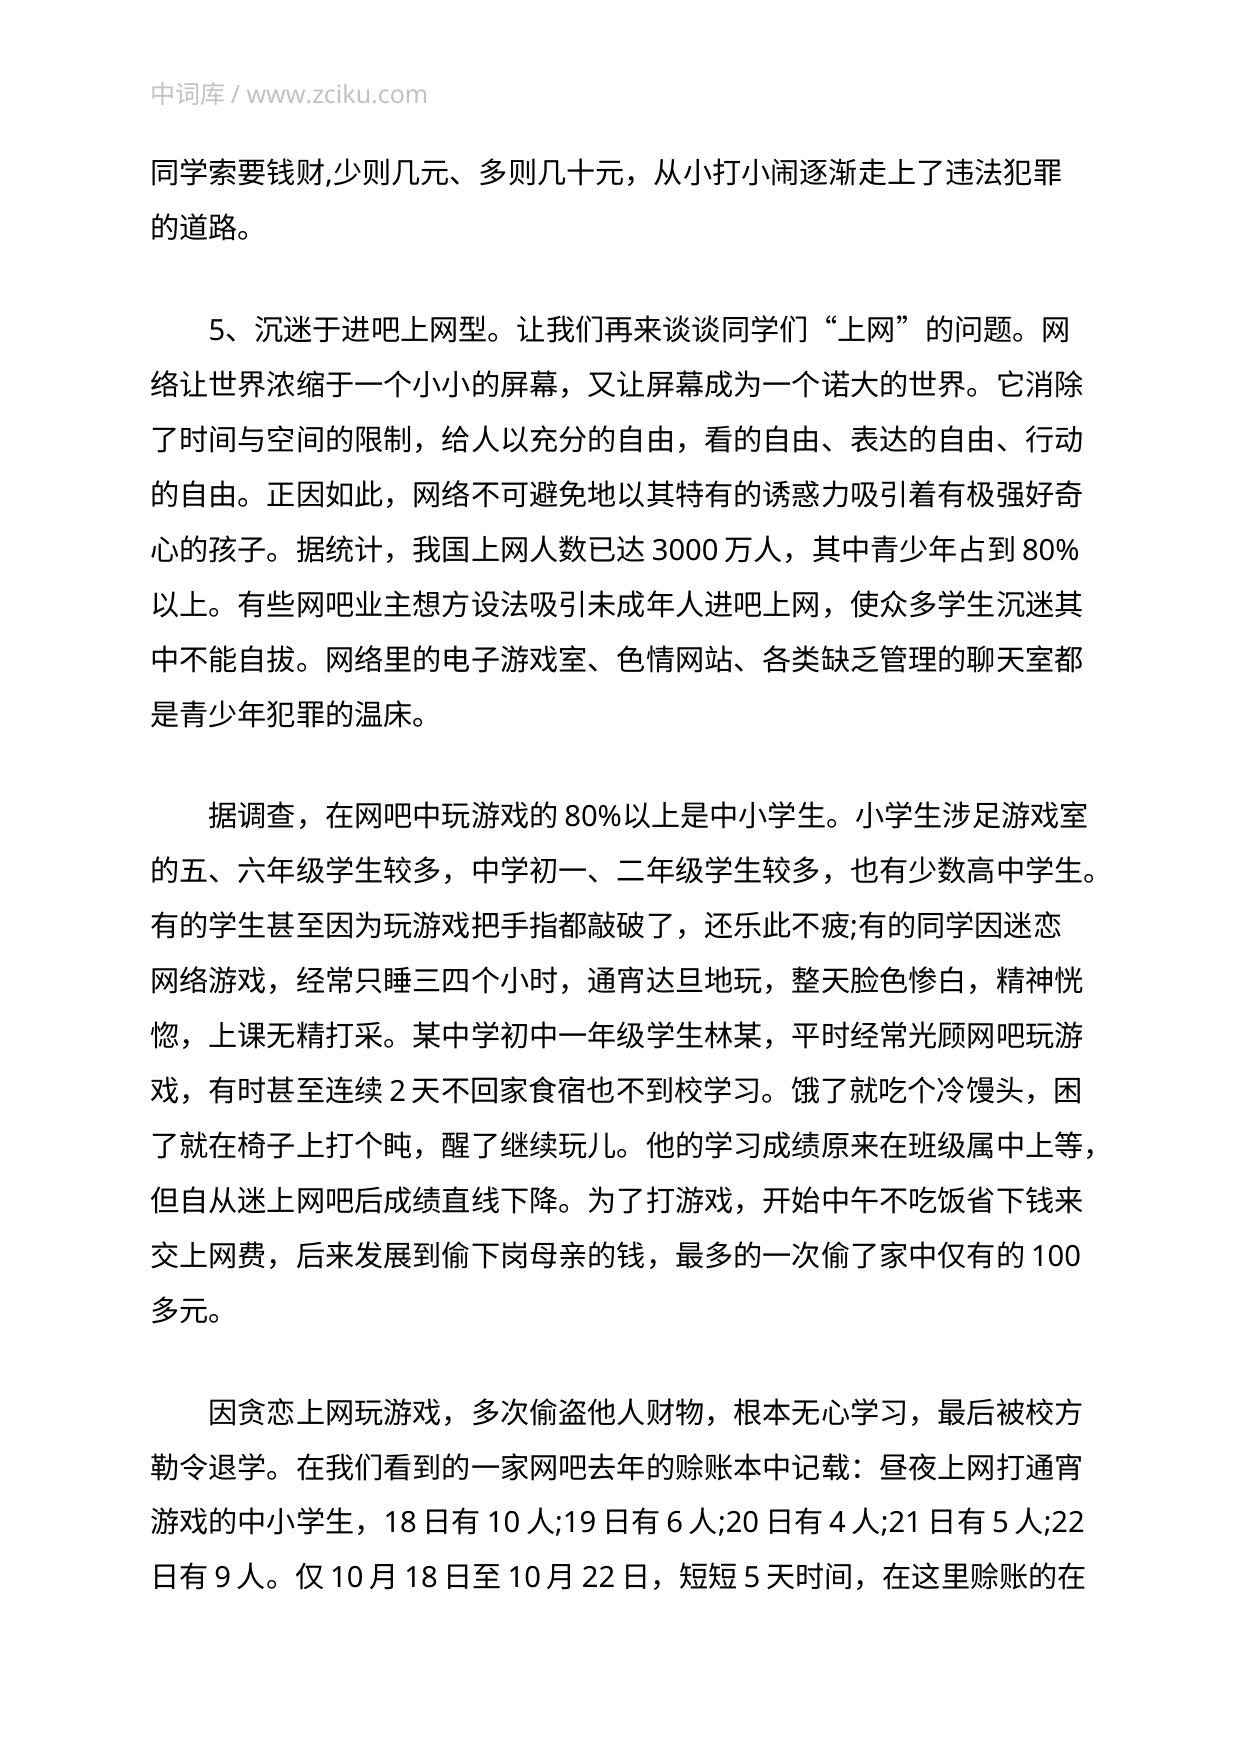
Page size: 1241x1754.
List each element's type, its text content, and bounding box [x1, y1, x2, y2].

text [150, 1389, 1090, 1596]
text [150, 150, 1090, 247]
text 据调查，在网吧中玩游戏的80%以上是中小学生。小学生涉足游戏室的五、六年级学生较多，中学初一、二年级学生较多，也有少数高中学生。有的学生甚至因为玩游戏把手指都敲破了，还乐此不疲;有的同学因迷恋网络游戏，经常只睡三四个小时，通宵达旦地玩，整天脸色惨白，精神恍惚，上课无精打采。某中学初中一年级学生林某，平时经常光顾网吧玩游戏，有时甚至连续2天不回家食宿也不到校学习。饿了就吃个冷馒头，困了就在椅子上打个盹，醒了继续玩儿。他的学习成绩原来在班级属中上等，但自从迷上网吧后成绩直线下降。为了打游戏，开始中午不吃饭省下钱来交上网费，后来发展到偷下岗母亲的钱，最多的一次偷了家中仅有的100多元。 [150, 793, 1090, 1330]
text 5、沉迷于进吧上网型。让我们再来谈谈同学们“上网”的问题。网络让世界浓缩于一个小小的屏幕，又让屏幕成为一个诺大的世界。它消除了时间与空间的限制，给人以充分的自由，看的自由、表达的自由、行动的自由。正因如此，网络不可避免地以其特有的诱惑力吸引着有极强好奇心的孩子。据统计，我国上网人数已达3000万人，其中青少年占到80%以上。有些网吧业主想方设法吸引未成年人进吧上网，使众多学生沉迷其中不能自拔。网络里的电子游戏室、色情网站、各类缺乏管理的聊天室都是青少年犯罪的温床。 [150, 307, 1090, 733]
